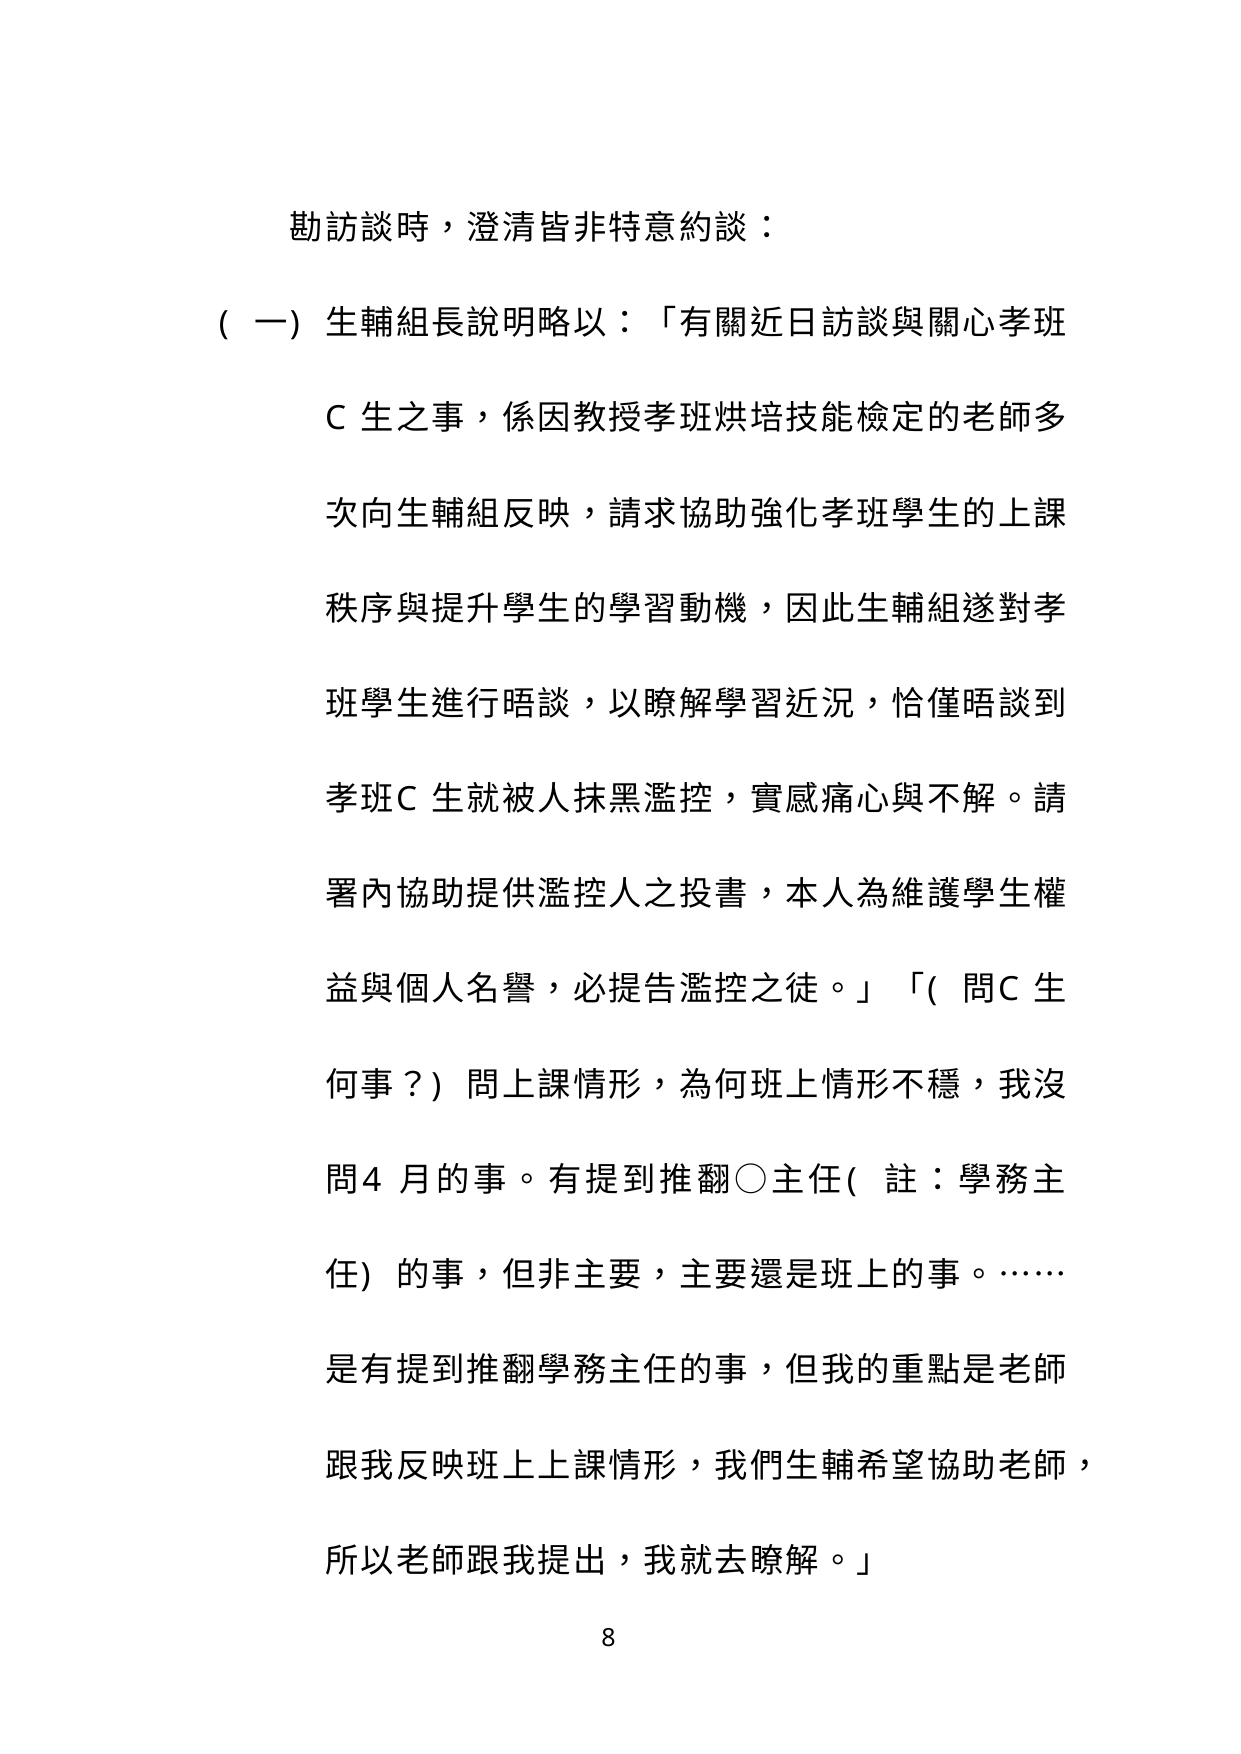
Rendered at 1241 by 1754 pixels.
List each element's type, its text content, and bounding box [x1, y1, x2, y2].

subtitle 生輔組長說明略以：「有關近日訪談與關心孝班C生之事，係因教授孝班烘培技能檢定的老師多次向生輔組反映，請求協助強化孝班學生的上課秩序與提升學生的學習動機，因此生輔組遂對孝班學生進行晤談，以瞭解學習近況，恰僅晤談到孝班C生就被人抹黑濫控，實感痛心與不解。請署內協助提供濫控人之投書，本人為維護學生權益與個人名譽，必提告濫控之徒。」「(問C生何事？)問上課情形，為何班上情形不穩，我沒問4月的事。有提到推翻○主任(註：學務主任)的事，但非主要，主要還是班上的事。……是有提到推翻學務主任的事，但我的重點是老師跟我反映班上上課情形，我們生輔希望協助老師，所以老師跟我提出，我就去瞭解。」 [219, 272, 1069, 1605]
